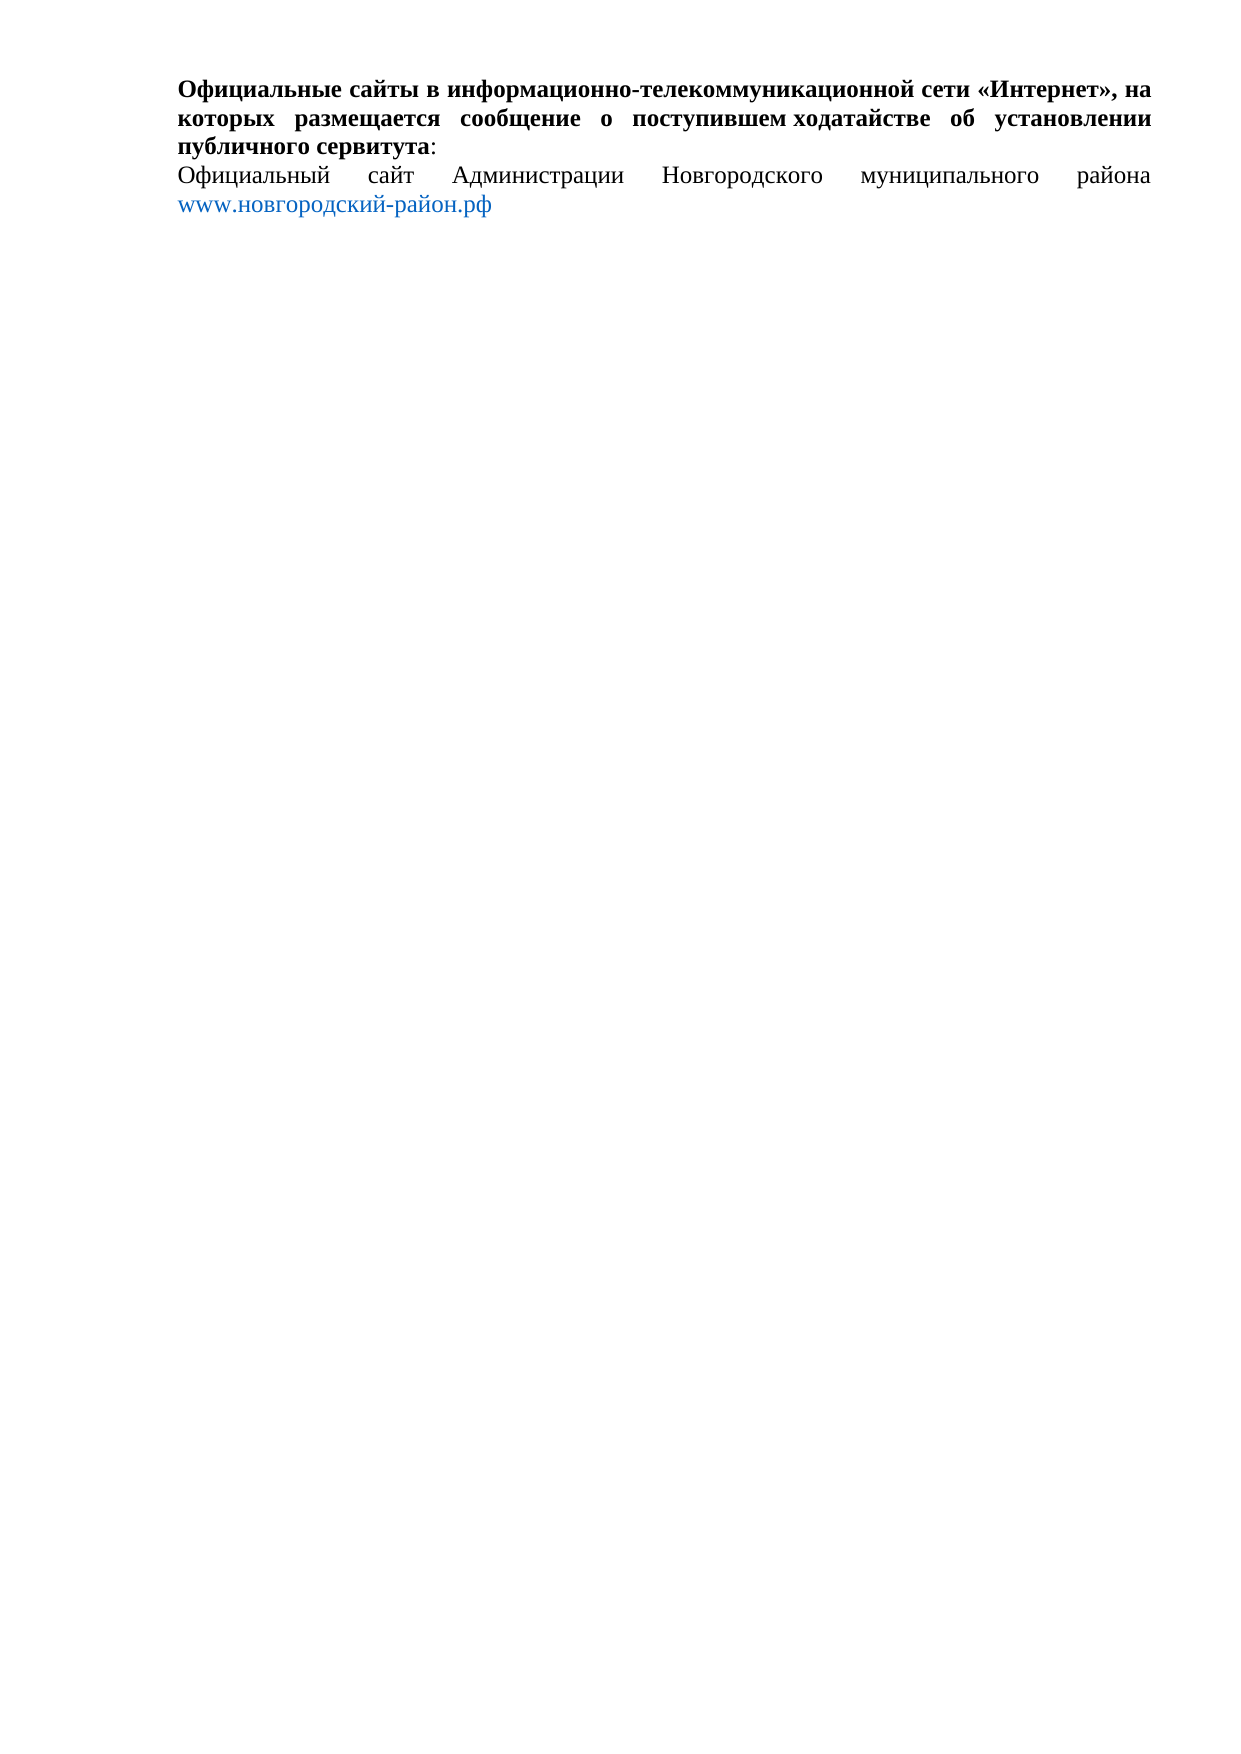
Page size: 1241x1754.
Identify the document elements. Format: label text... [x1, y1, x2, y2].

text Официальный сайт Администрации Новгородского муниципального района www.новгородский-район.рф [177, 160, 1152, 218]
text Официальные сайты в информационно-телекоммуникационной сети «Интернет», на которых размещается сообщение о поступившем ходатайстве об установлении публичного сервитута: [177, 74, 1152, 160]
